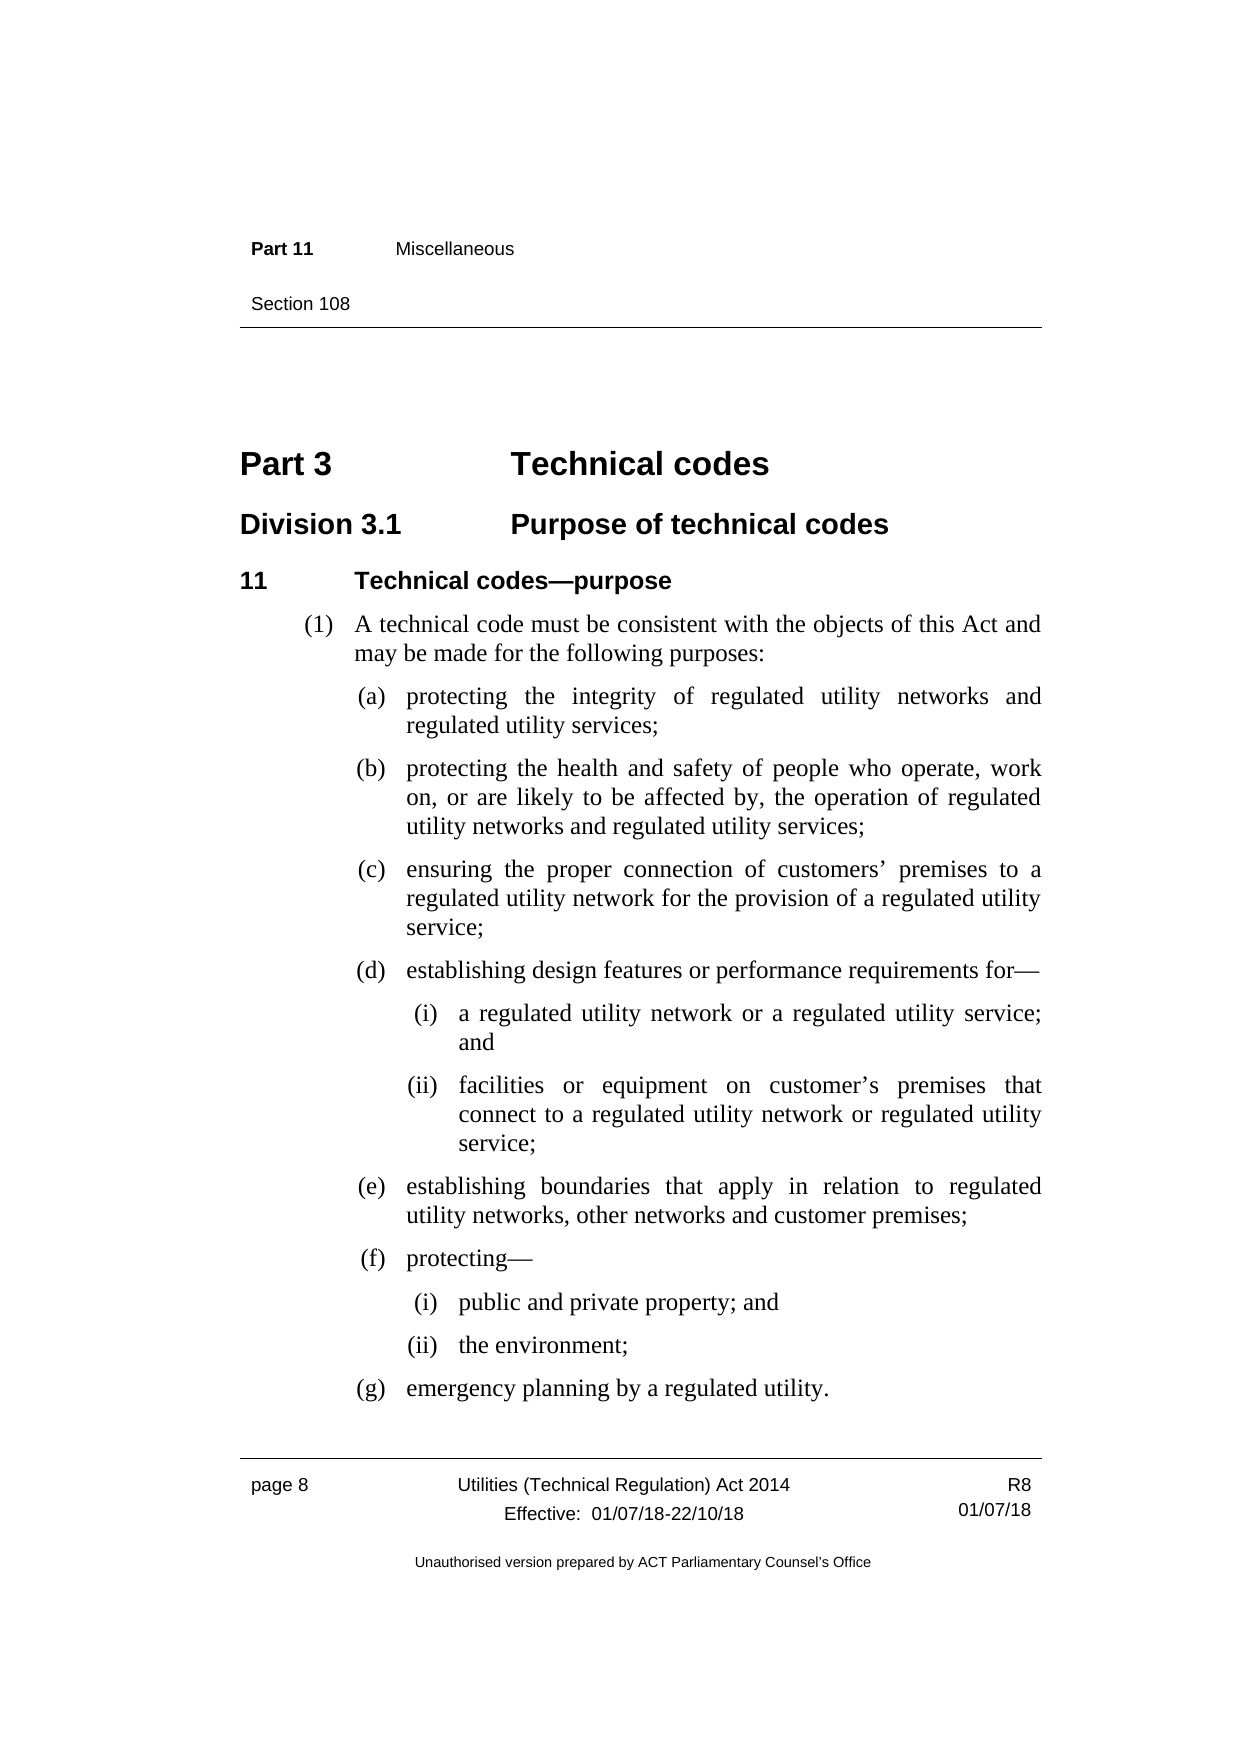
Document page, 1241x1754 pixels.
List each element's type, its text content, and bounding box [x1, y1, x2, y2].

text Part 3 Technical codes [239, 444, 1042, 482]
text (i) public and private property; and [239, 1287, 1042, 1315]
text Division 3.1 Purpose of technical codes [239, 507, 1042, 541]
text (f) protecting— [239, 1243, 1042, 1272]
text (i) a regulated utility network or a regulated utility service; and [239, 998, 1042, 1056]
text (ii) the environment; [239, 1330, 1042, 1359]
text (c) ensuring the proper connection of customers’ premises to a regulated utility network for the provision of a regulated utility service; [239, 854, 1042, 940]
text (d) establishing design features or performance requirements for— [239, 955, 1042, 984]
text (e) establishing boundaries that apply in relation to regulated utility networks, other networks and customer premises; [239, 1171, 1042, 1229]
text 11 Technical codes—purpose [239, 566, 1042, 594]
text (b) protecting the health and safety of people who operate, work on, or are likely to be affected by, the operation of regulated utility networks and regulated utility services; [239, 753, 1042, 839]
text (1) A technical code must be consistent with the objects of this Act and may be made for the following purposes: [239, 609, 1042, 667]
text (g) emergency planning by a regulated utility. [239, 1373, 1042, 1402]
text (ii) facilities or equipment on customer’s premises that connect to a regulated utility network or regulated utility service; [239, 1070, 1042, 1157]
text (a) protecting the integrity of regulated utility networks and regulated utility services; [239, 681, 1042, 739]
